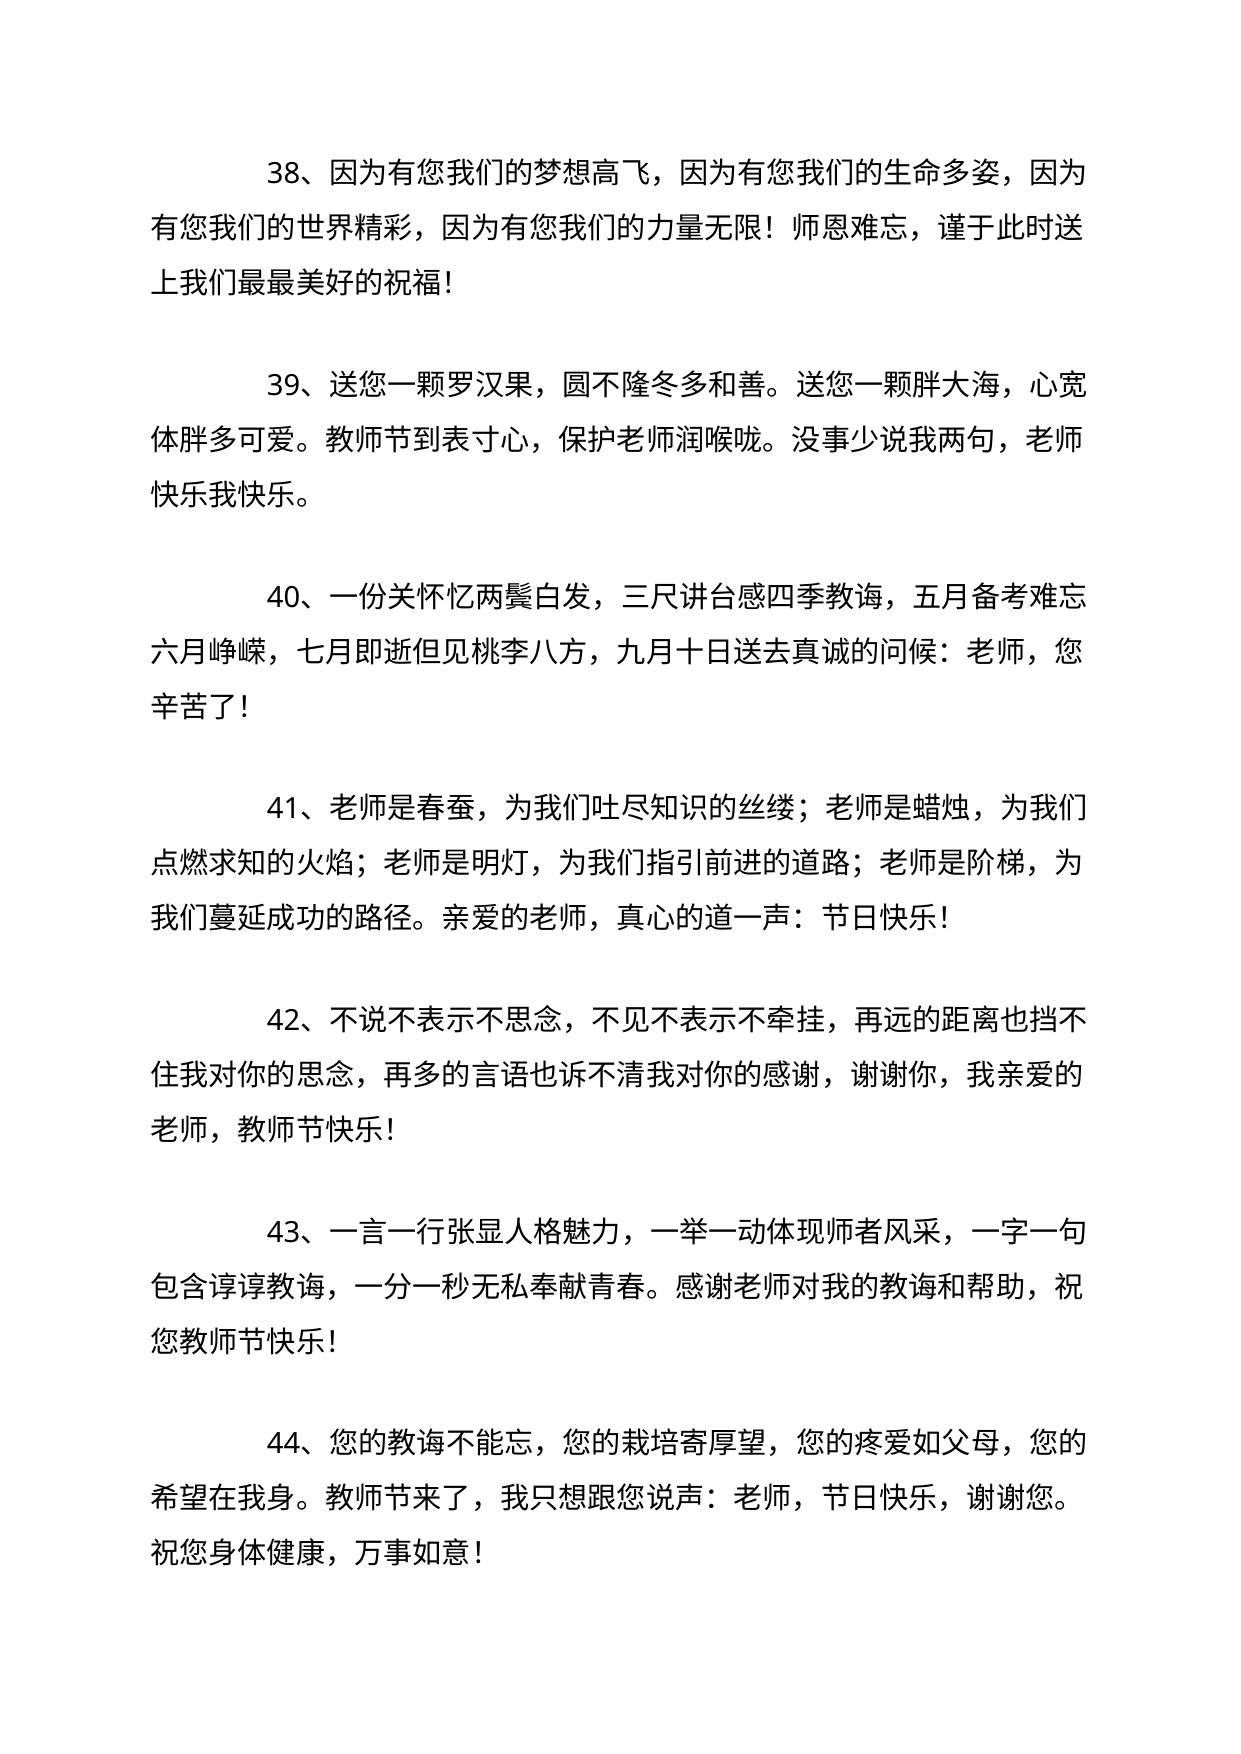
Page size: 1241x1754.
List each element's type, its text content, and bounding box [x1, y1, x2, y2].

text 41、老师是春蚕，为我们吐尽知识的丝缕；老师是蜡烛，为我们点燃求知的火焰；老师是明灯，为我们指引前进的道路；老师是阶梯，为我们蔓延成功的路径。亲爱的老师，真心的道一声：节日快乐！ [150, 785, 1090, 937]
text 42、不说不表示不思念，不见不表示不牵挂，再远的距离也挡不住我对你的思念，再多的言语也诉不清我对你的感谢，谢谢你，我亲爱的老师，教师节快乐！ [150, 997, 1090, 1149]
text 40、一份关怀忆两鬓白发，三尺讲台感四季教诲，五月备考难忘六月峥嵘，七月即逝但见桃李八方，九月十日送去真诚的问候：老师，您辛苦了！ [150, 573, 1090, 726]
text 43、一言一行张显人格魅力，一举一动体现师者风采，一字一句包含谆谆教诲，一分一秒无私奉献青春。感谢老师对我的教诲和帮助，祝您教师节快乐！ [150, 1208, 1090, 1361]
text 38、因为有您我们的梦想高飞，因为有您我们的生命多姿，因为有您我们的世界精彩，因为有您我们的力量无限！师恩难忘，谨于此时送上我们最最美好的祝福！ [150, 150, 1090, 302]
text 39、送您一颗罗汉果，圆不隆冬多和善。送您一颗胖大海，心宽体胖多可爱。教师节到表寸心，保护老师润喉咙。没事少说我两句，老师快乐我快乐。 [150, 362, 1090, 514]
text 44、您的教诲不能忘，您的栽培寄厚望，您的疼爱如父母，您的希望在我身。教师节来了，我只想跟您说声：老师，节日快乐，谢谢您。祝您身体健康，万事如意！ [150, 1420, 1090, 1572]
